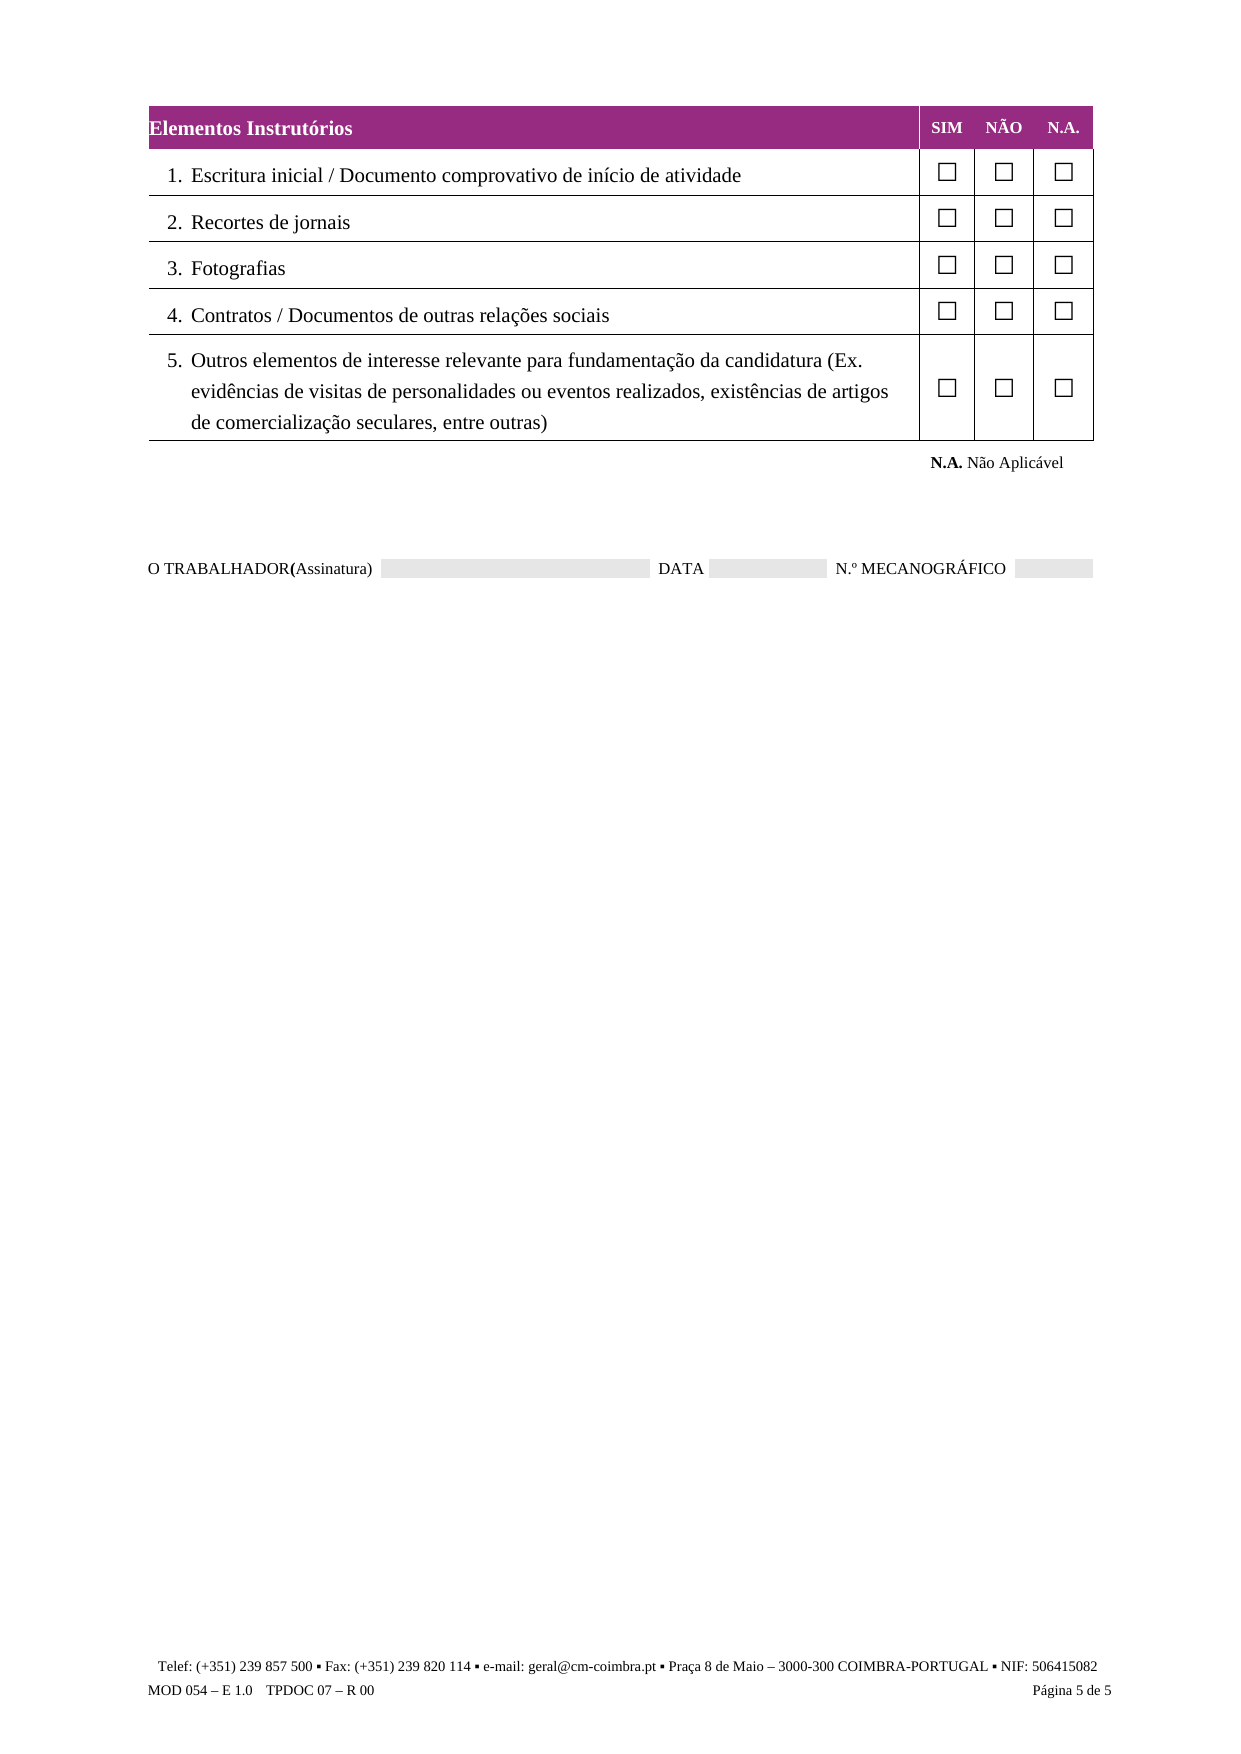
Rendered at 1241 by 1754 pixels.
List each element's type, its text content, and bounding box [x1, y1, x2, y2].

table_header N.A. [1033, 106, 1093, 149]
text O trabalhador(Assinatura) DATA N.º Mecanográfico [148, 547, 1092, 578]
text N.A. Não Aplicável [185, 441, 1092, 472]
table_cell Escritura inicial / Documento comprovativo de início de atividade [149, 149, 919, 194]
table_header Elementos Instrutórios [149, 106, 919, 149]
table_header SIM [920, 106, 974, 149]
table_cell Recortes de jornais [149, 196, 919, 241]
table_cell Outros elementos de interesse relevante para fundamentação da candidatura (Ex. evidências de visitas de personalidades ou eventos realizados, existências de artigos de comercialização seculares, entre outras) [149, 335, 919, 440]
table_cell Fotografias [149, 242, 919, 287]
table_header NÃO [974, 106, 1033, 149]
table_cell Contratos / Documentos de outras relações sociais [149, 289, 919, 334]
